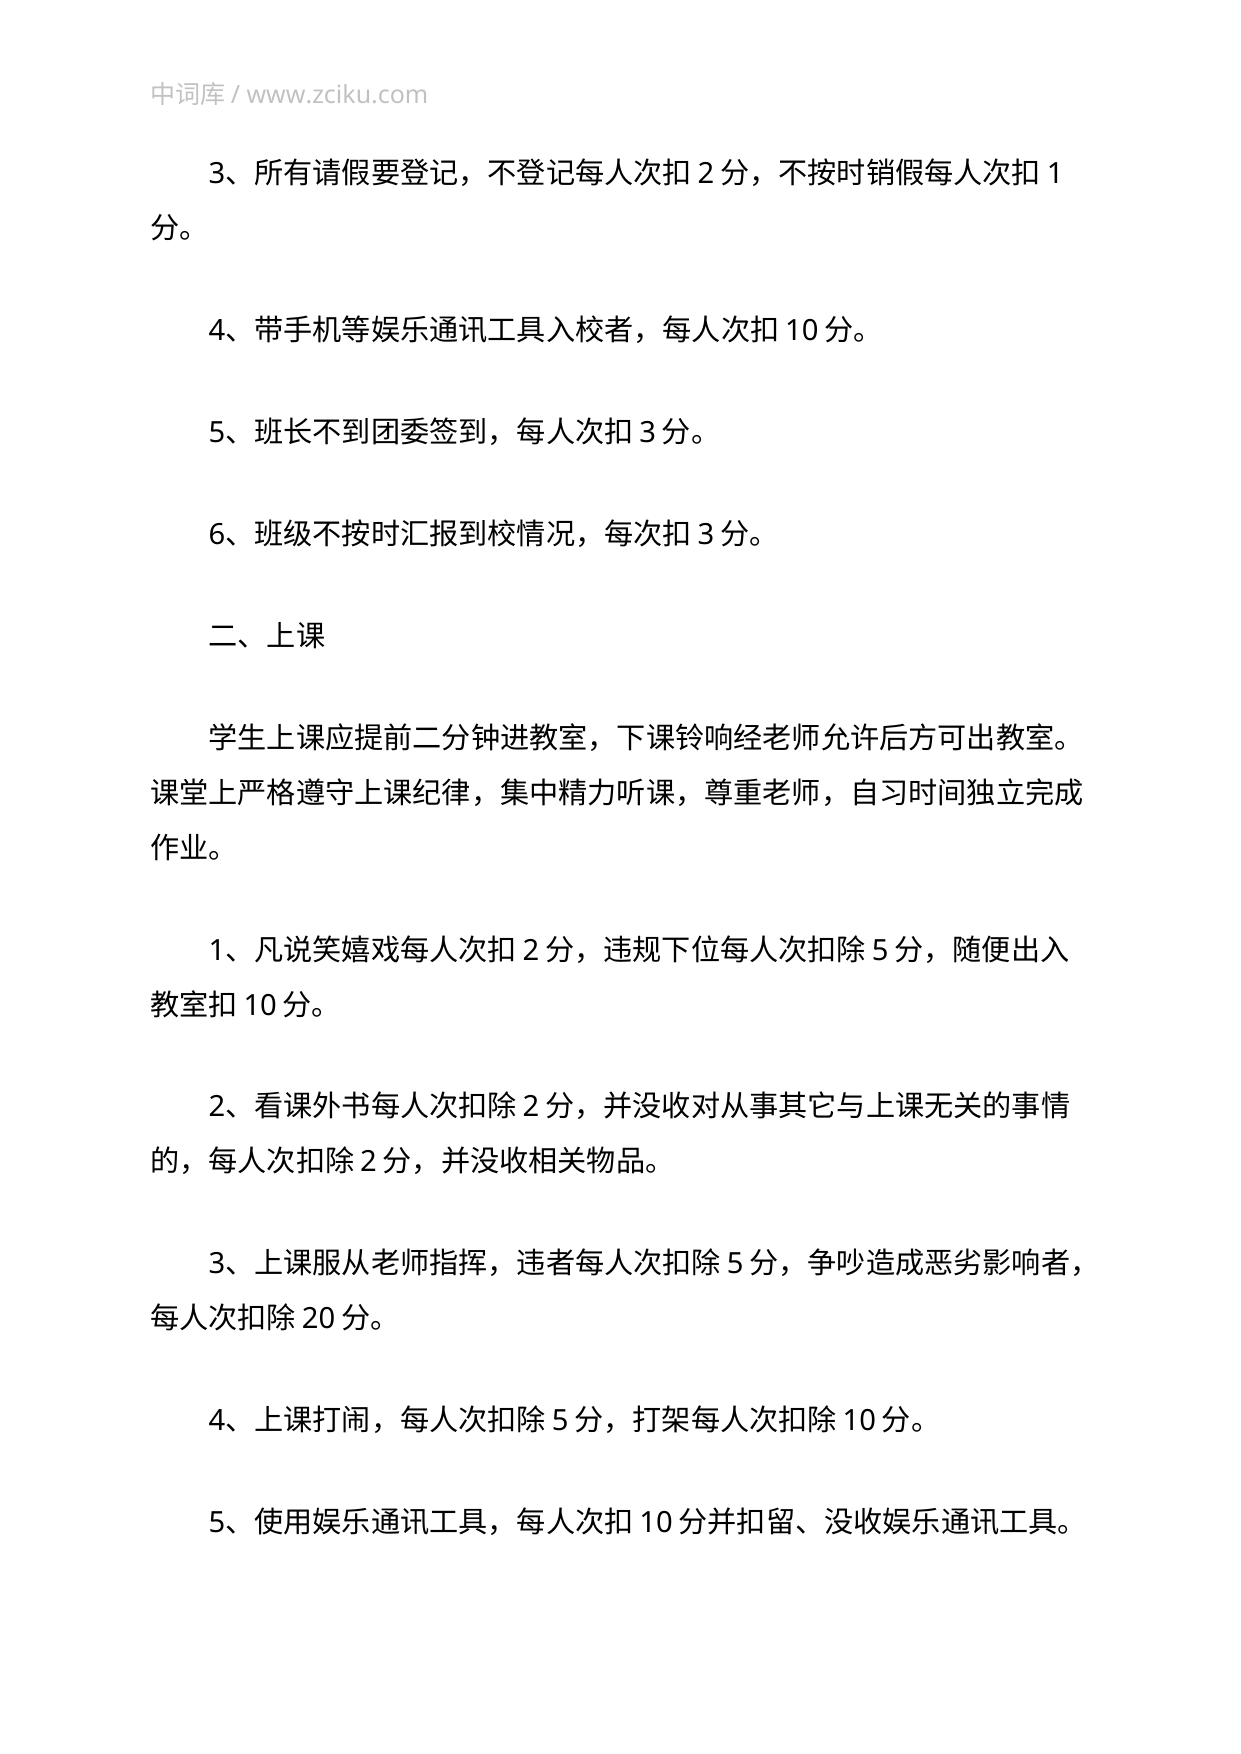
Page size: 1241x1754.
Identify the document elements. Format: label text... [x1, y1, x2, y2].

text 二、上课 [150, 613, 1090, 655]
text 5、班长不到团委签到，每人次扣3分。 [150, 409, 1090, 451]
text 学生上课应提前二分钟进教室，下课铃响经老师允许后方可出教室。课堂上严格遵守上课纪律，集中精力听课，尊重老师，自习时间独立完成作业。 [150, 714, 1090, 867]
text 5、使用娱乐通讯工具，每人次扣10分并扣留、没收娱乐通讯工具。 [150, 1499, 1090, 1541]
text 3、所有请假要登记，不登记每人次扣2分，不按时销假每人次扣1分。 [150, 150, 1090, 247]
text 4、上课打闹，每人次扣除5分，打架每人次扣除10分。 [150, 1397, 1090, 1439]
text 6、班级不按时汇报到校情况，每次扣3分。 [150, 511, 1090, 553]
text 3、上课服从老师指挥，违者每人次扣除5分，争吵造成恶劣影响者，每人次扣除20分。 [150, 1240, 1090, 1337]
text 4、带手机等娱乐通讯工具入校者，每人次扣10分。 [150, 307, 1090, 349]
text 1、凡说笑嬉戏每人次扣2分，违规下位每人次扣除5分，随便出入教室扣10分。 [150, 926, 1090, 1023]
text 2、看课外书每人次扣除2分，并没收对从事其它与上课无关的事情的，每人次扣除2分，并没收相关物品。 [150, 1083, 1090, 1180]
